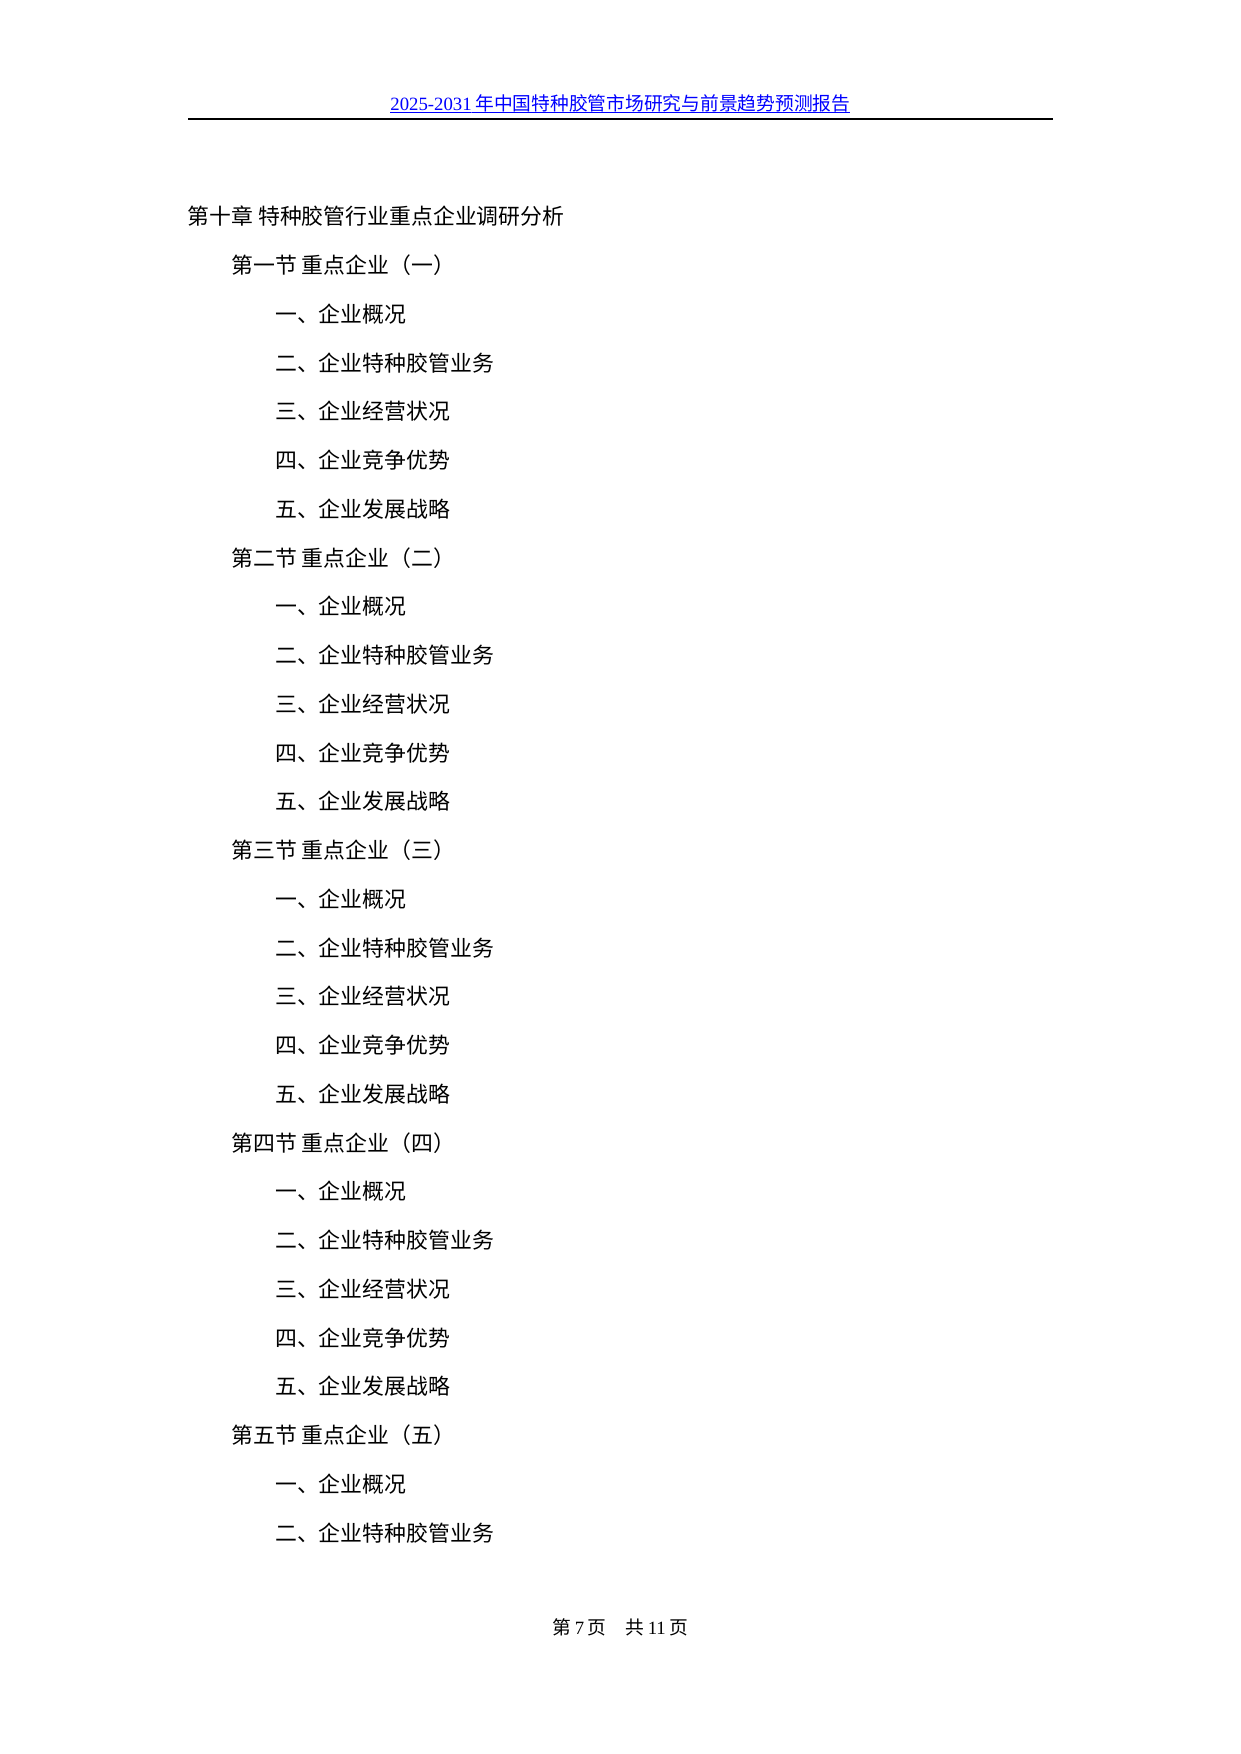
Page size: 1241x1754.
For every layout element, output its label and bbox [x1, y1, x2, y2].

text [187, 150, 1053, 1548]
